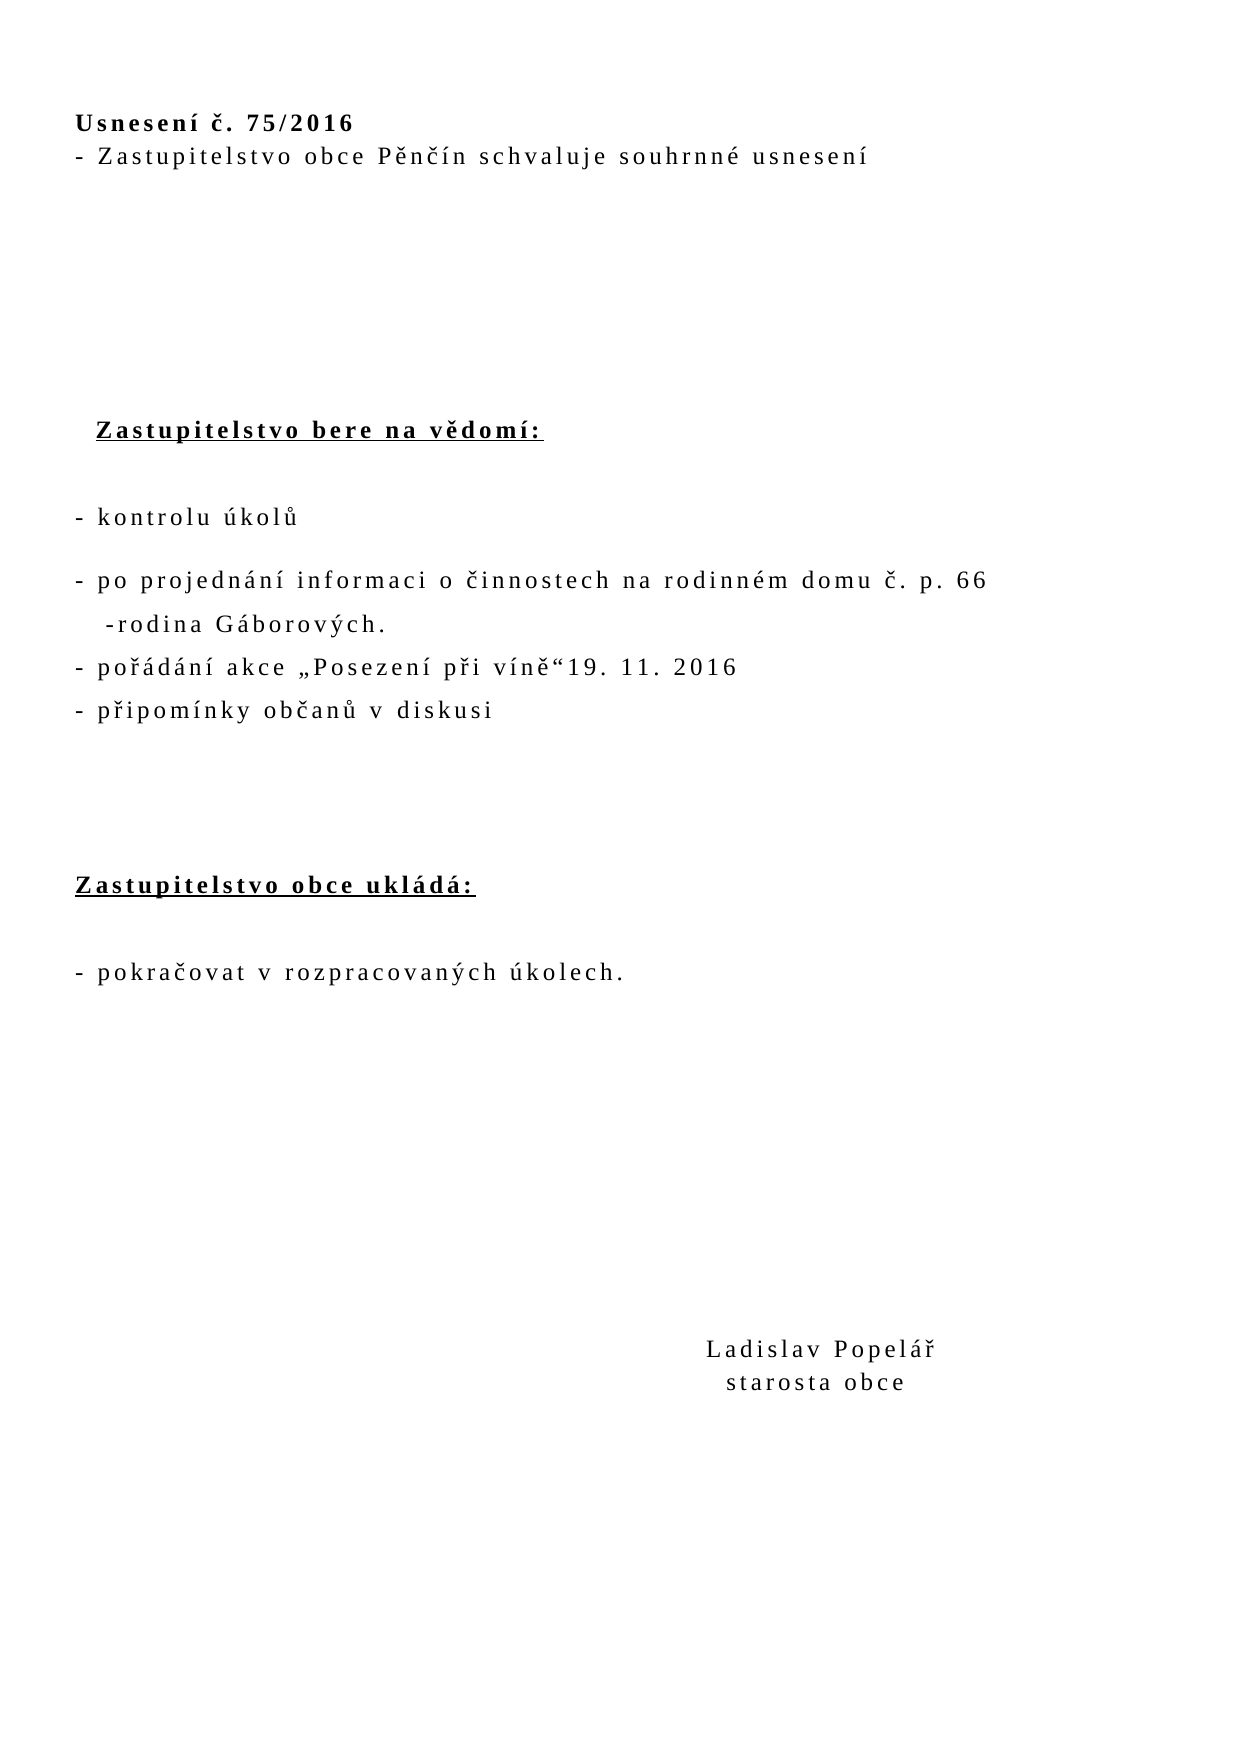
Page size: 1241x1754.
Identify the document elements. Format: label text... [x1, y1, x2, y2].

text starosta obce [75, 1367, 1165, 1396]
text - pokračovat v rozpracovaných úkolech. [75, 957, 1165, 986]
text Ladislav Popelář [75, 1334, 1165, 1363]
text -rodina Gáborových. [75, 609, 1165, 637]
text Zastupitelstvo bere na vědomí: [75, 415, 1165, 443]
text - pořádání akce „Posezení při víně“19. 11. 2016 [75, 652, 1165, 681]
text - po projednání informaci o činnostech na rodinném domu č. p. 66 [75, 566, 1165, 594]
text - Zastupitelstvo obce Pěnčín schvaluje souhrnné usnesení [75, 141, 1165, 170]
text - připomínky občanů v diskusi [75, 695, 1165, 724]
text Usnesení č. 75/2016 [75, 108, 1165, 137]
text - kontrolu úkolů [75, 502, 1165, 530]
text Zastupitelstvo obce ukládá: [75, 870, 1165, 899]
